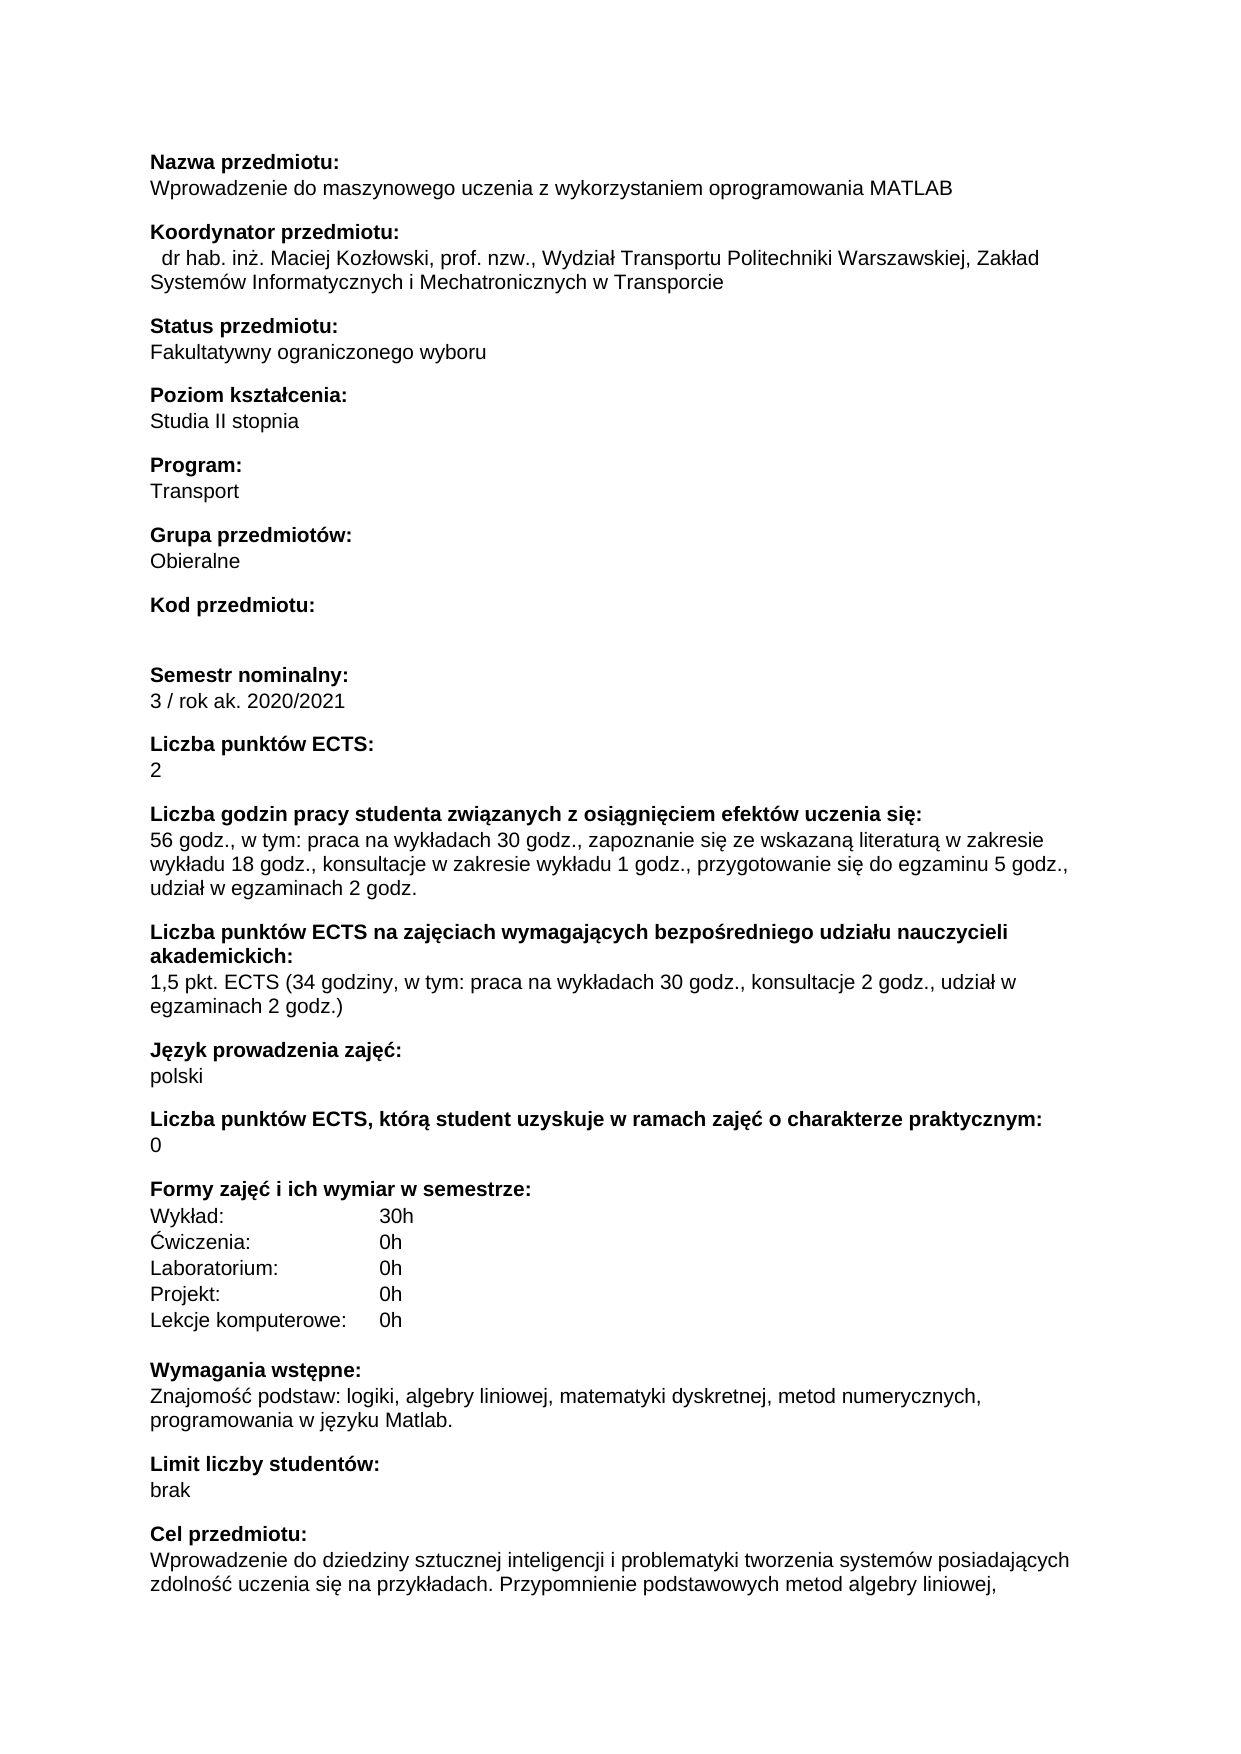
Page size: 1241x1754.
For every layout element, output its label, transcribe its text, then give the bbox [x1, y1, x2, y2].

text Program: [150, 453, 1090, 477]
table_cell Ćwiczenia: [140, 1230, 367, 1254]
text 2 [150, 758, 1090, 782]
text Poziom kształcenia: [150, 383, 1090, 407]
table_cell 0h [369, 1280, 597, 1306]
table_cell Laboratorium: [140, 1256, 367, 1280]
text Fakultatywny ograniczonego wyboru [150, 339, 1090, 363]
text 56 godz., w tym: praca na wykładach 30 godz., zapoznanie się ze wskazaną literaturą w zakresie wykładu 18 godz., konsultacje w zakresie wykładu 1 godz., przygotowanie się do egzaminu 5 godz., udział w egzaminach 2 godz. [150, 828, 1090, 900]
text Znajomość podstaw: logiki, algebry liniowej, matematyki dyskretnej, metod numerycznych, programowania w języku Matlab. [150, 1384, 1090, 1432]
text dr hab. inż. Maciej Kozłowski, prof. nzw., Wydział Transportu Politechniki Warszawskiej, Zakład Systemów Informatycznych i Mechatronicznych w Transporcie [150, 246, 1090, 294]
table_header 30h [369, 1204, 597, 1228]
text Język prowadzenia zajęć: [150, 1037, 1090, 1061]
table_cell Lekcje komputerowe: [140, 1308, 367, 1332]
text Transport [150, 479, 1090, 503]
text brak [150, 1478, 1090, 1502]
table_header Wykład: [140, 1204, 367, 1228]
text Obieralne [150, 549, 1090, 573]
table_cell 0h [369, 1306, 597, 1332]
table_cell Projekt: [140, 1282, 367, 1306]
table_cell 0h [369, 1254, 597, 1280]
text 3 / rok ak. 2020/2021 [150, 688, 1090, 712]
text Cel przedmiotu: [150, 1521, 1090, 1545]
text Formy zajęć i ich wymiar w semestrze: [150, 1177, 1090, 1201]
text Wymagania wstępne: [150, 1358, 1090, 1382]
text Liczba punktów ECTS na zajęciach wymagających bezpośredniego udziału nauczycieli akademickich: [150, 920, 1090, 968]
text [150, 1547, 1090, 1595]
text Wprowadzenie do maszynowego uczenia z wykorzystaniem oprogramowania MATLAB [150, 176, 1090, 200]
text Studia II stopnia [150, 409, 1090, 433]
text Kod przedmiotu: [150, 593, 1090, 617]
text Liczba punktów ECTS, którą student uzyskuje w ramach zajęć o charakterze praktycznym: [150, 1107, 1090, 1131]
text Semestr nominalny: [150, 662, 1090, 686]
text polski [150, 1063, 1090, 1087]
text Nazwa przedmiotu: [150, 150, 1090, 174]
text Koordynator przedmiotu: [150, 220, 1090, 244]
table_cell 0h [369, 1228, 597, 1254]
text Status przedmiotu: [150, 313, 1090, 337]
text 0 [150, 1133, 1090, 1157]
text 1,5 pkt. ECTS (34 godziny, w tym: praca na wykładach 30 godz., konsultacje 2 godz., udział w egzaminach 2 godz.) [150, 970, 1090, 1018]
text Liczba godzin pracy studenta związanych z osiągnięciem efektów uczenia się: [150, 802, 1090, 826]
text Liczba punktów ECTS: [150, 732, 1090, 756]
text Limit liczby studentów: [150, 1452, 1090, 1476]
text Grupa przedmiotów: [150, 523, 1090, 547]
